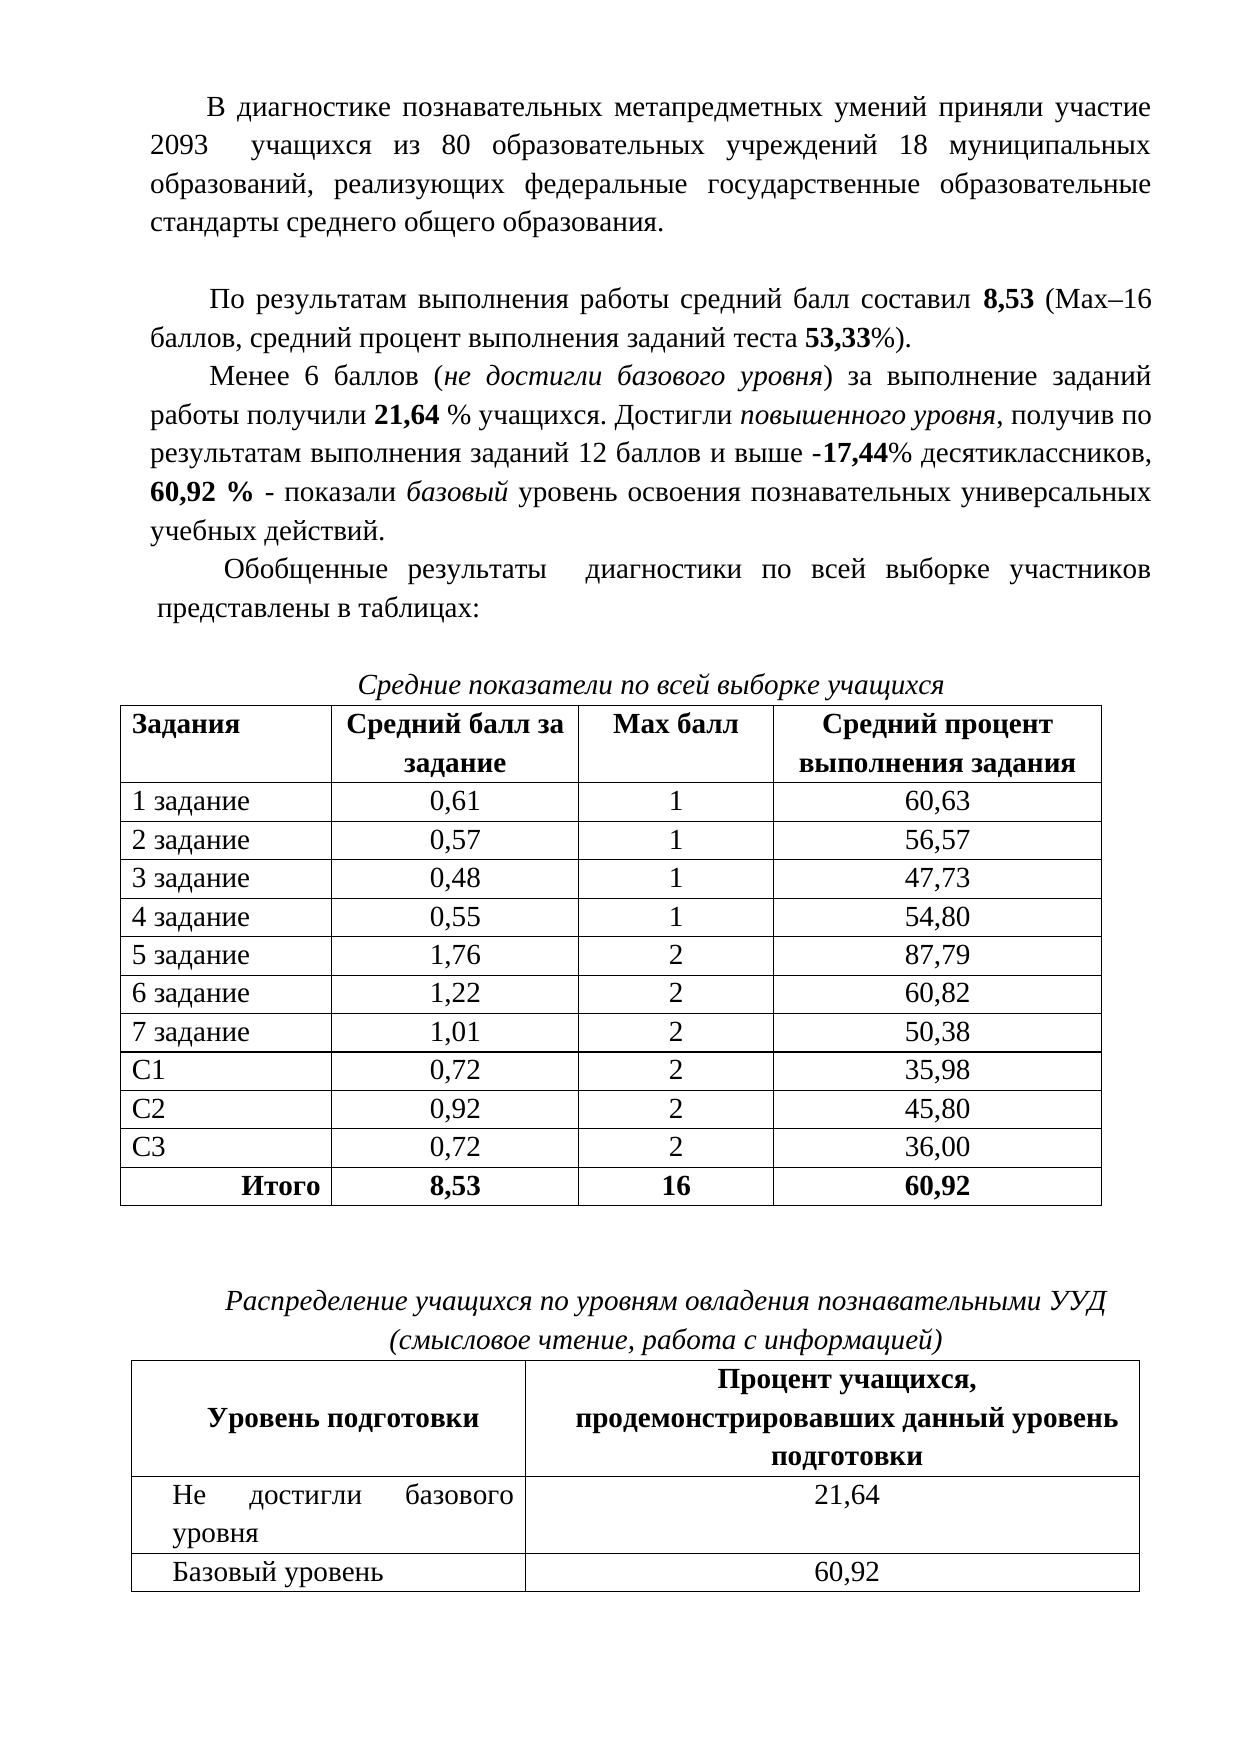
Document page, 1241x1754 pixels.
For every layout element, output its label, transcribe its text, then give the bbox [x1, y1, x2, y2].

table_cell 1 [579, 899, 773, 936]
table_cell 8,53 [332, 1168, 578, 1205]
table_cell 1,22 [332, 976, 578, 1013]
table_cell 60,92 [774, 1168, 1101, 1205]
table_cell 54,80 [774, 899, 1101, 936]
table_cell 87,79 [774, 937, 1101, 974]
table_cell Итого [121, 1168, 331, 1205]
table_header Мах балл [579, 706, 773, 782]
table_header Задания [121, 706, 331, 782]
table_cell 2 [579, 976, 773, 1013]
table_cell 16 [579, 1168, 773, 1205]
table_cell 56,57 [774, 822, 1101, 859]
table_cell 1 [579, 783, 773, 821]
table_cell 1 задание [121, 783, 331, 821]
table_cell 0,48 [332, 860, 578, 898]
table_cell 2 [579, 1129, 773, 1167]
table_cell 4 задание [121, 899, 331, 936]
table_cell 0,61 [332, 783, 578, 821]
table_cell 21,64 [526, 1477, 1139, 1553]
table_header Уровень подготовки [132, 1361, 525, 1476]
table_cell 0,72 [332, 1053, 578, 1090]
table_cell 3 задание [121, 860, 331, 898]
table_cell 50,38 [774, 1014, 1101, 1051]
table_cell С3 [121, 1129, 331, 1167]
text Средние показатели по всей выборке учащихся [150, 667, 1152, 700]
table_cell 6 задание [121, 976, 331, 1013]
table_cell 1,76 [332, 937, 578, 974]
table_cell Не достигли базового уровня [132, 1477, 525, 1553]
table_cell 45,80 [774, 1091, 1101, 1128]
table_header Средний балл за задание [332, 706, 578, 782]
table_cell 60,92 [526, 1554, 1139, 1591]
table_cell С2 [121, 1091, 331, 1128]
text Обобщенные результаты диагностики по всей выборке участников представлены в таблицах: [157, 551, 1152, 623]
table_cell 1 [579, 822, 773, 859]
table_cell 5 задание [121, 937, 331, 974]
table_header Средний процент выполнения задания [774, 706, 1101, 782]
table_cell 36,00 [774, 1129, 1101, 1167]
text В диагностике познавательных метапредметных умений приняли участие 2093 учащихся из 80 образовательных учреждений 18 муниципальных образований, реализующих федеральные государственные образовательные стандарты среднего общего образования. [150, 89, 1152, 238]
table_cell 2 [579, 1014, 773, 1051]
table_cell 2 [579, 937, 773, 974]
table_cell Базовый уровень [132, 1554, 525, 1591]
table_cell 0,92 [332, 1091, 578, 1128]
table_cell 47,73 [774, 860, 1101, 898]
table_cell 60,82 [774, 976, 1101, 1013]
table_cell 0,72 [332, 1129, 578, 1167]
text (смысловое чтение, работа с информацией) [179, 1322, 1152, 1355]
text Менее 6 баллов (не достигли базового уровня) за выполнение заданий работы получили 21,64 % учащихся. Достигли повышенного уровня, получив по результатам выполнения заданий 12 баллов и выше -17,44% десятиклассников, 60,92 % - показали базовый уровень освоения познавательных универсальных учебных действий. [150, 358, 1152, 546]
table_cell 60,63 [774, 783, 1101, 821]
table_cell 2 [579, 1053, 773, 1090]
table_cell 1 [579, 860, 773, 898]
table_cell С1 [121, 1053, 331, 1090]
table_header Процент учащихся, продемонстрировавших данный уровень подготовки [526, 1361, 1139, 1476]
table_cell 2 задание [121, 822, 331, 859]
table_cell 0,57 [332, 822, 578, 859]
table_cell 7 задание [121, 1014, 331, 1051]
table_cell 35,98 [774, 1053, 1101, 1090]
table_cell 2 [579, 1091, 773, 1128]
table_cell 1,01 [332, 1014, 578, 1051]
text По результатам выполнения работы средний балл составил 8,53 (Мах–16 баллов, средний процент выполнения заданий теста 53,33%). [150, 281, 1152, 353]
text Распределение учащихся по уровням овладения познавательными УУД [179, 1283, 1152, 1317]
table_cell 0,55 [332, 899, 578, 936]
